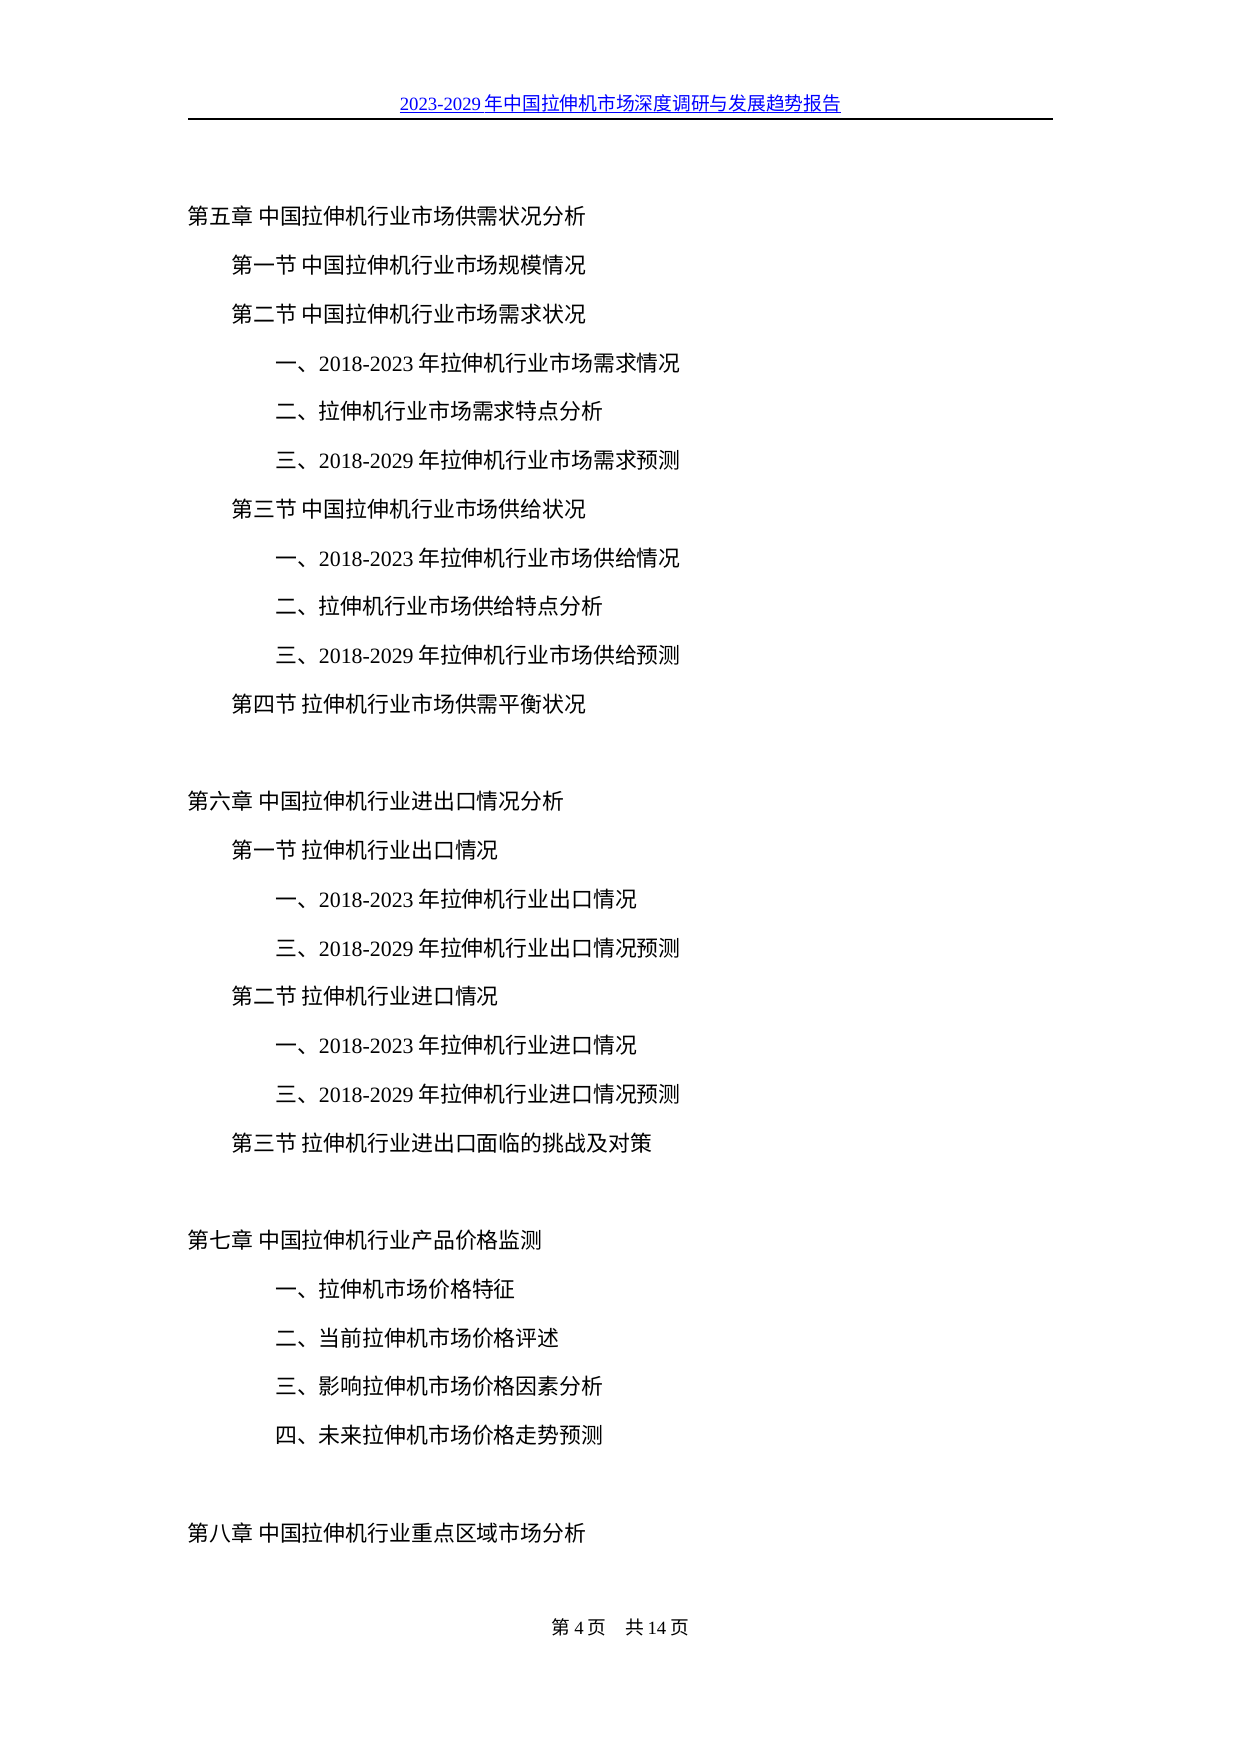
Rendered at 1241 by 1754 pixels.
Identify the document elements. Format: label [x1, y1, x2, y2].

text [187, 150, 1053, 1548]
